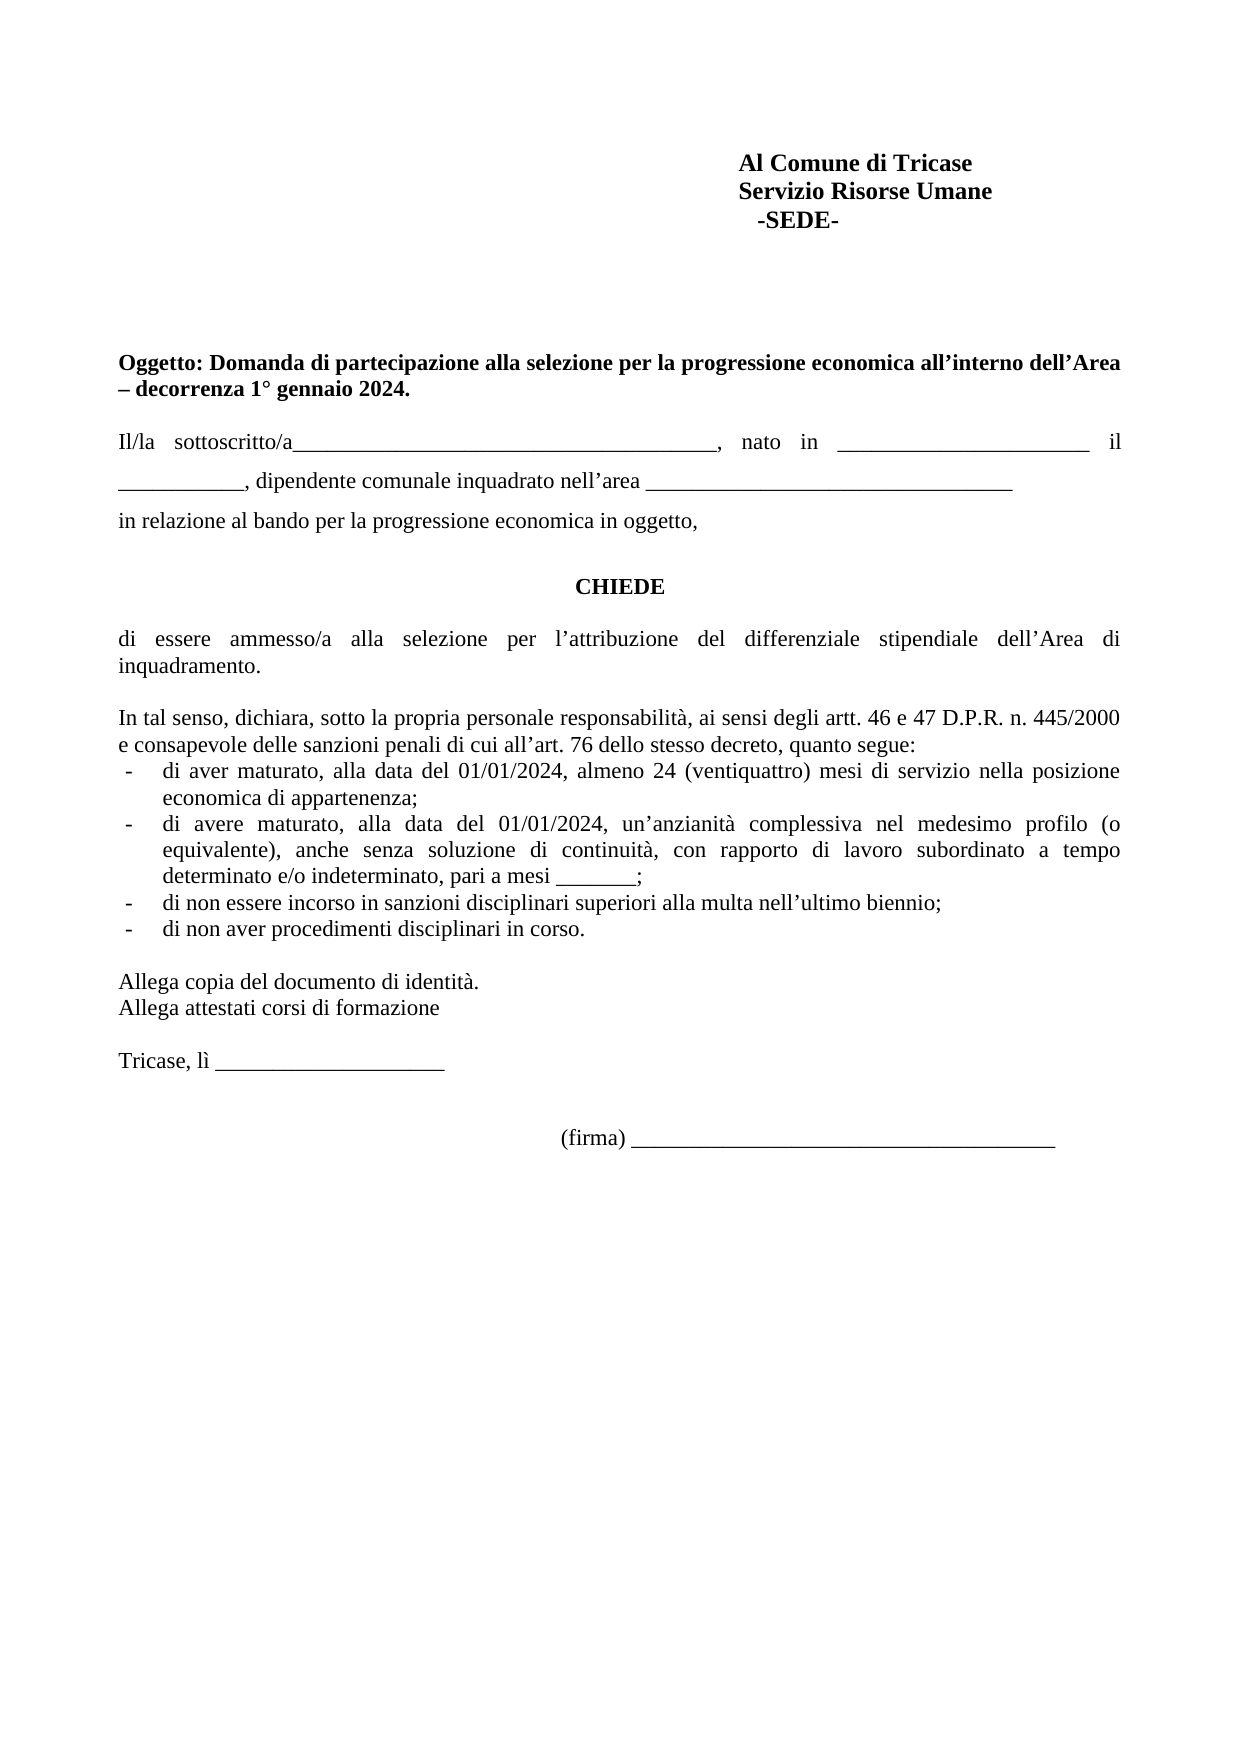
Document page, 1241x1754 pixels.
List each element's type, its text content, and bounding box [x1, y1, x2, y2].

text in relazione al bando per la progressione economica in oggetto, [118, 507, 1122, 533]
text In tal senso, dichiara, sotto la propria personale responsabilità, ai sensi degli artt. 46 e 47 D.P.R. n. 445/2000 e consapevole delle sanzioni penali di cui all’art. 76 dello stesso decreto, quanto segue: [118, 704, 1122, 757]
text -SEDE- [118, 205, 1122, 234]
text CHIEDE [118, 573, 1122, 599]
text Allega copia del documento di identità. [118, 968, 1122, 994]
text di essere ammesso/a alla selezione per l’attribuzione del differenziale stipendiale dell’Area di inquadramento. [118, 625, 1122, 678]
text Servizio Risorse Umane [118, 176, 1122, 205]
list di non aver procedimenti disciplinari in corso. [125, 915, 1122, 942]
list di aver maturato, alla data del 01/01/2024, almeno 24 (ventiquattro) mesi di servizio nella posizione economica di appartenenza; [125, 757, 1122, 810]
list di non essere incorso in sanzioni disciplinari superiori alla multa nell’ultimo biennio; [125, 889, 1122, 915]
text Il/la sottoscritto/a_____________________________________, nato in ______________________ il ___________, dipendente comunale inquadrato nell’area ________________________________ [118, 428, 1122, 494]
text Al Comune di Tricase [118, 148, 1122, 176]
text (firma) _____________________________________ [487, 1124, 1122, 1151]
list di avere maturato, alla data del 01/01/2024, un’anzianità complessiva nel medesimo profilo (o equivalente), anche senza soluzione di continuità, con rapporto di lavoro subordinato a tempo determinato e/o indeterminato, pari a mesi _______; [125, 810, 1122, 889]
text Oggetto: Domanda di partecipazione alla selezione per la progressione economica all’interno dell’Area – decorrenza 1° gennaio 2024. [118, 349, 1122, 402]
text Tricase, lì ____________________ [118, 1047, 1122, 1073]
text Allega attestati corsi di formazione [118, 994, 1122, 1021]
